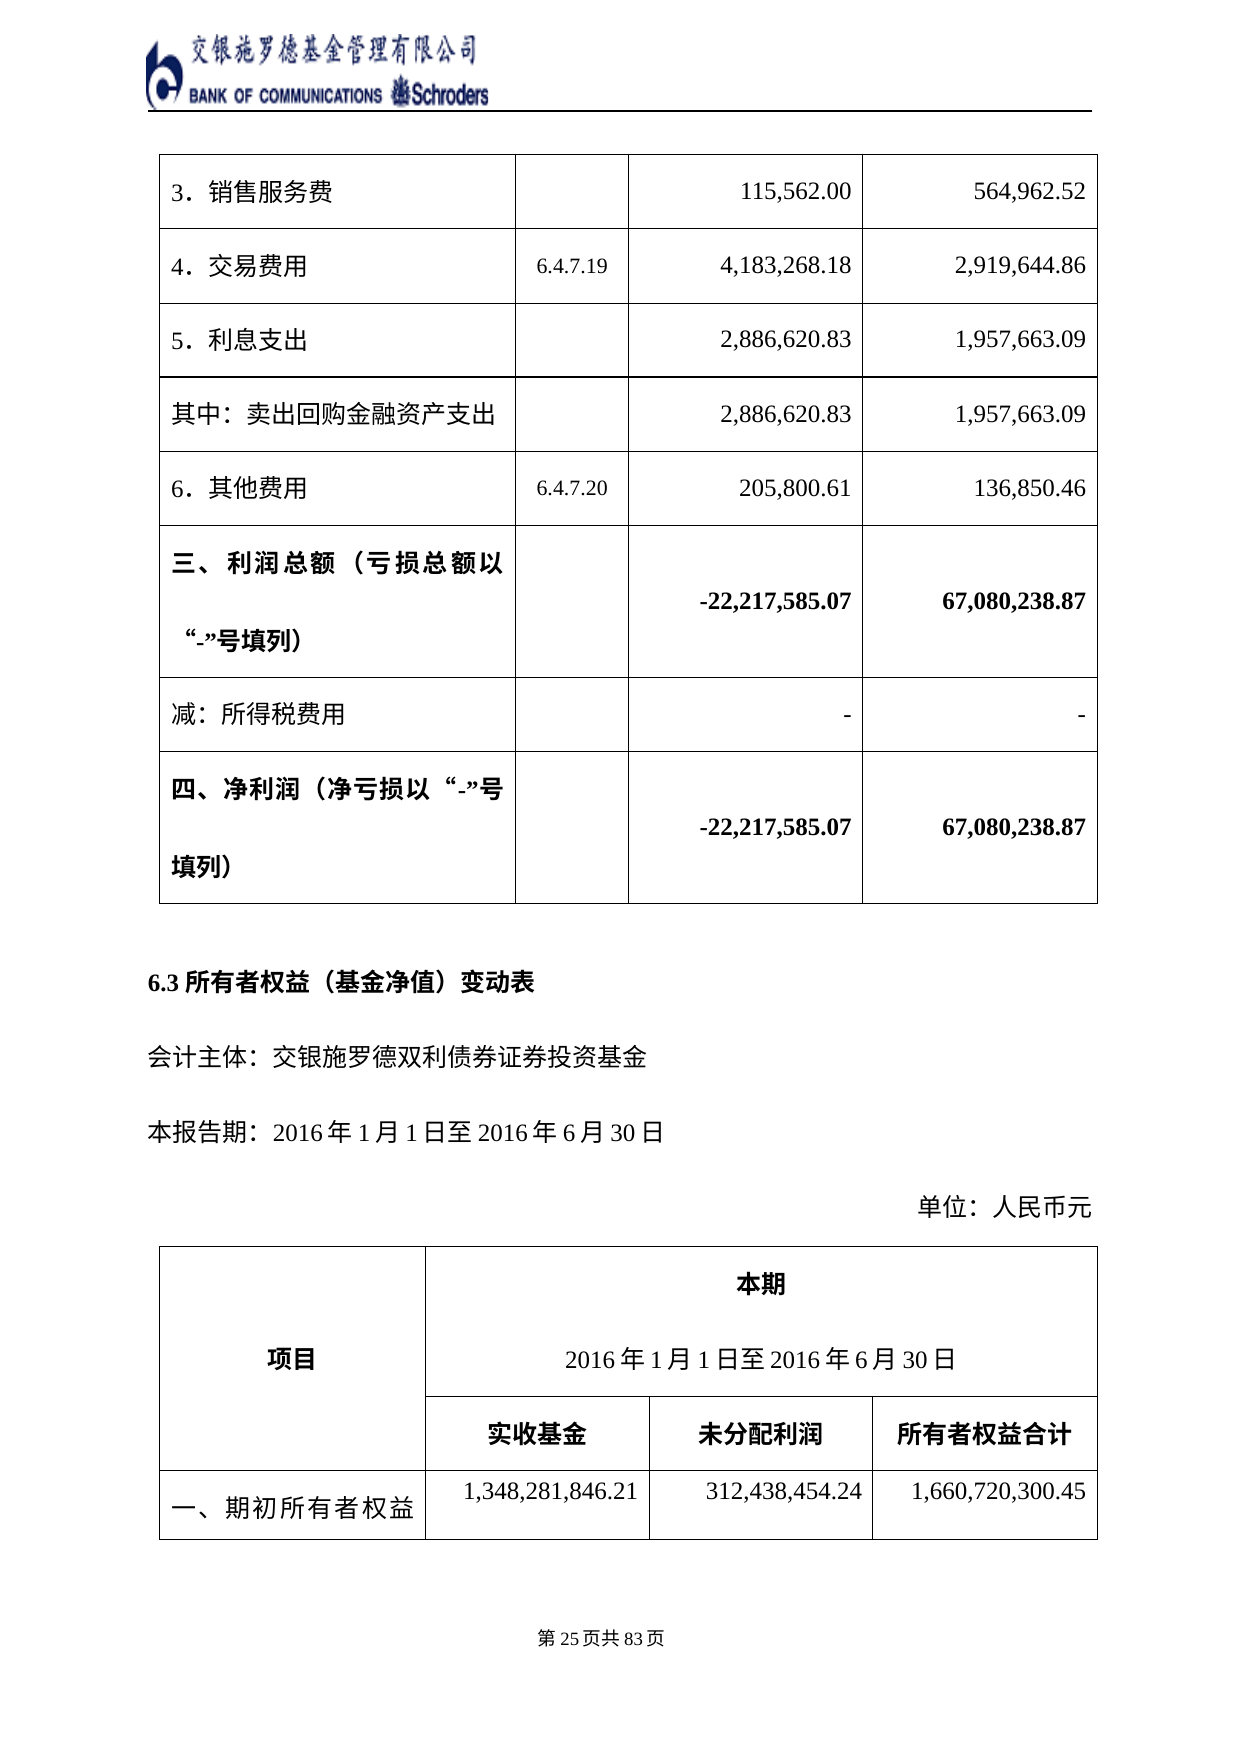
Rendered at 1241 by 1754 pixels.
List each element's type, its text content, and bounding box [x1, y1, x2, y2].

table_cell 三、利润总额（亏损总额以“-”号填列） [160, 526, 515, 677]
text 会计主体：交银施罗德双利债券证券投资基金 [148, 1023, 1092, 1088]
table_cell 6.4.7.20 [516, 452, 628, 524]
table_cell 67,080,238.87 [863, 752, 1097, 903]
table_cell 2,886,620.83 [629, 378, 862, 451]
table_cell [516, 526, 628, 677]
table_cell 312,438,454.24 [650, 1471, 872, 1539]
table_cell -22,217,585.07 [629, 752, 862, 903]
table_cell -22,217,585.07 [629, 526, 862, 677]
table_header 本期 2016年1月1日至2016年6月30日 [426, 1247, 1097, 1396]
table_cell 205,800.61 [629, 452, 862, 524]
table_cell 4,183,268.18 [629, 229, 862, 302]
table_cell [516, 378, 628, 451]
table_header 项目 [160, 1247, 425, 1470]
table_cell 1,660,720,300.45 [873, 1471, 1097, 1539]
table_cell [516, 155, 628, 228]
table_cell 一、期初所有者权益（基金净值） [160, 1471, 425, 1539]
table_cell [516, 752, 628, 903]
table_cell 未分配利润 [650, 1397, 872, 1470]
table_cell 四、净利润（净亏损以“-”号填列） [160, 752, 515, 903]
table_cell - [863, 678, 1097, 751]
subtitle 6.3 所有者权益（基金净值）变动表 [148, 948, 1092, 1013]
picture [146, 34, 489, 110]
table_cell 5．利息支出 [160, 304, 515, 376]
table_cell 6．其他费用 [160, 452, 515, 524]
table_cell 2,919,644.86 [863, 229, 1097, 302]
table_cell 115,562.00 [629, 155, 862, 228]
table_cell 4．交易费用 [160, 229, 515, 302]
table_cell 1,957,663.09 [863, 378, 1097, 451]
table_cell 3．销售服务费 [160, 155, 515, 228]
table_cell 其中：卖出回购金融资产支出 [160, 378, 515, 451]
text 单位：人民币元 [149, 1173, 1092, 1238]
table_cell [516, 304, 628, 376]
table_cell 564,962.52 [863, 155, 1097, 228]
text 本报告期：2016年1月1日至2016年6月30日 [148, 1098, 1092, 1163]
table_cell 减：所得税费用 [160, 678, 515, 751]
table_cell - [629, 678, 862, 751]
table_cell 67,080,238.87 [863, 526, 1097, 677]
table_cell 所有者权益合计 [873, 1397, 1097, 1470]
table_cell 136,850.46 [863, 452, 1097, 524]
table_cell 实收基金 [426, 1397, 649, 1470]
table_cell 1,957,663.09 [863, 304, 1097, 376]
table_cell 6.4.7.19 [516, 229, 628, 302]
table_cell [516, 678, 628, 751]
table_cell 2,886,620.83 [629, 304, 862, 376]
table_cell 1,348,281,846.21 [426, 1471, 649, 1539]
